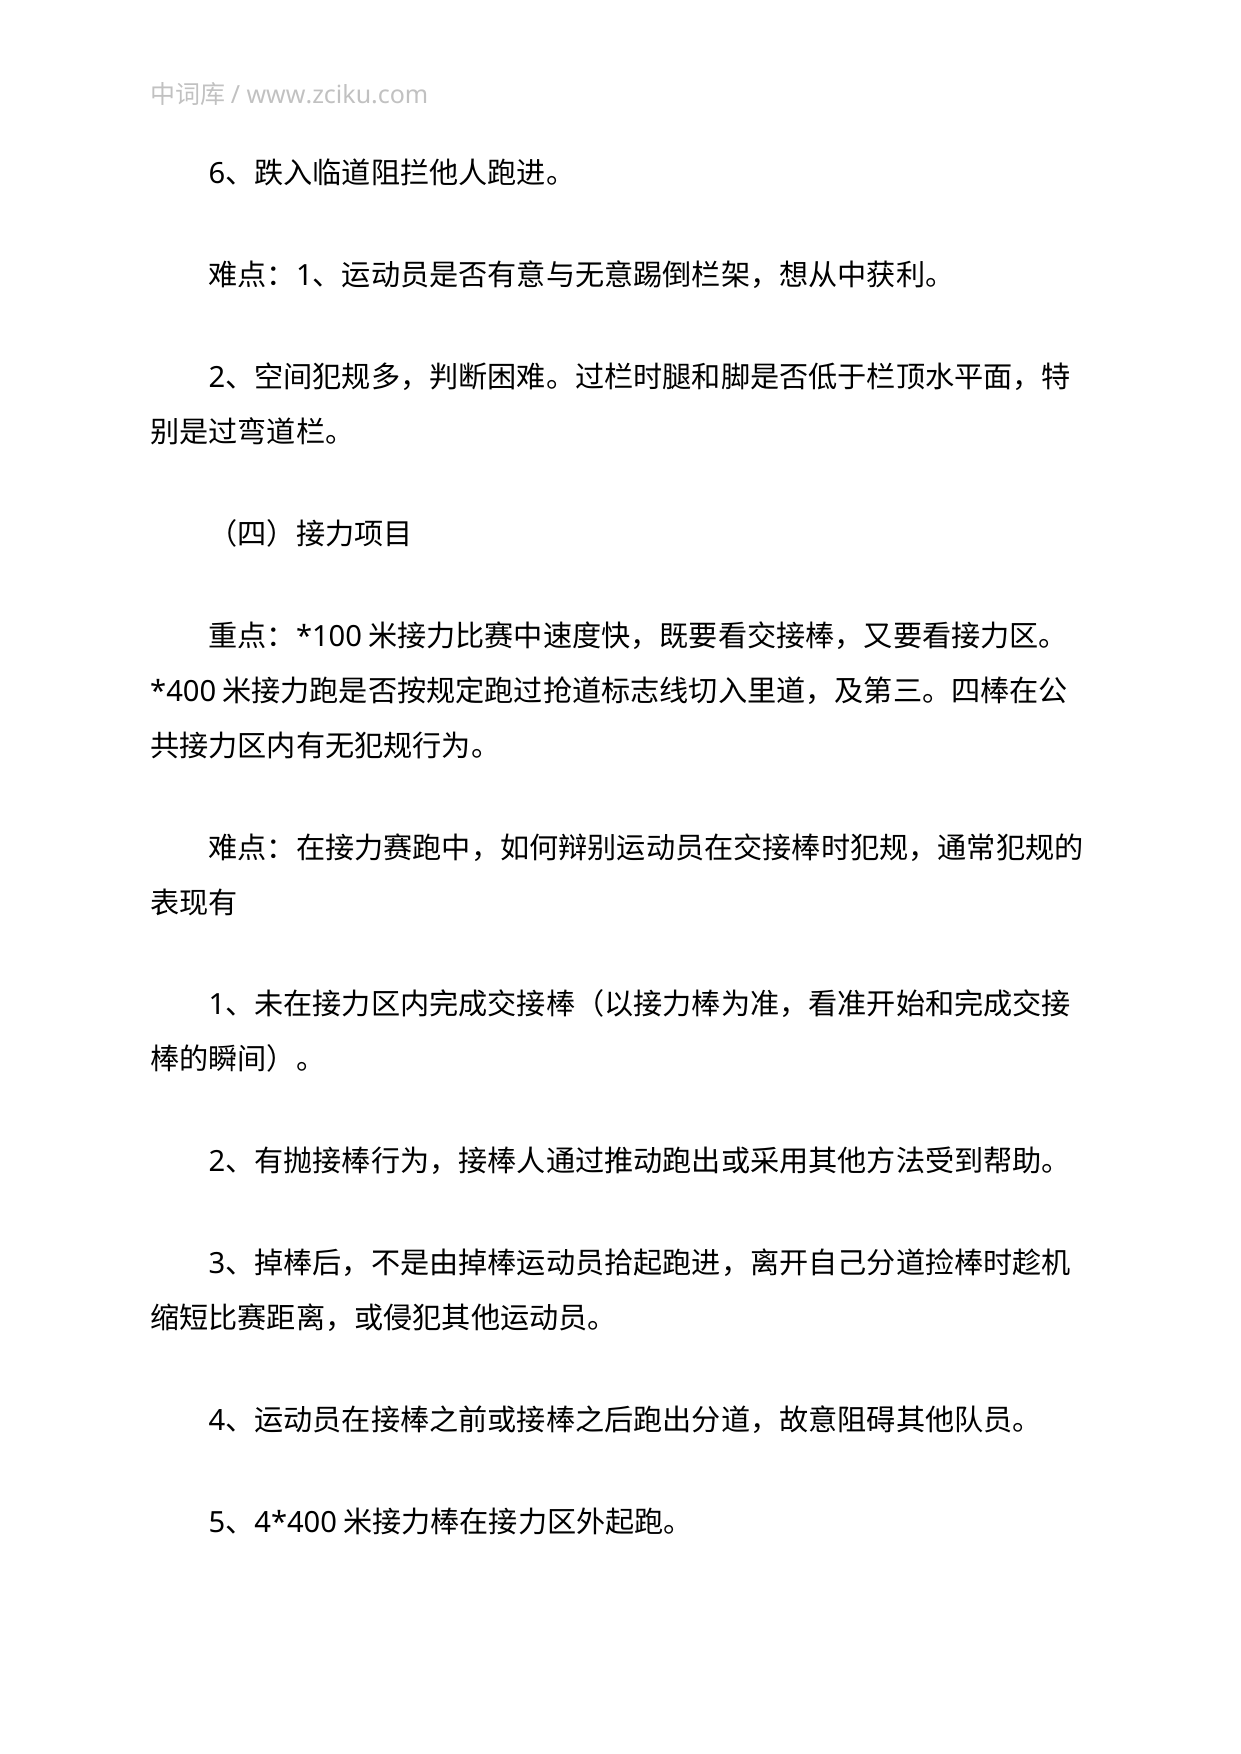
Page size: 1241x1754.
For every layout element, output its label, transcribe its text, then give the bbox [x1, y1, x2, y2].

text 2、空间犯规多，判断困难。过栏时腿和脚是否低于栏顶水平面，特别是过弯道栏。 [150, 354, 1090, 451]
text 6、跌入临道阻拦他人跑进。 [150, 150, 1090, 192]
text 3、掉棒后，不是由掉棒运动员拾起跑进，离开自己分道捡棒时趁机缩短比赛距离，或侵犯其他运动员。 [150, 1240, 1090, 1337]
text 1、未在接力区内完成交接棒（以接力棒为准，看准开始和完成交接棒的瞬间）。 [150, 981, 1090, 1078]
text 重点：*100米接力比赛中速度快，既要看交接棒，又要看接力区。*400米接力跑是否按规定跑过抢道标志线切入里道，及第三。四棒在公共接力区内有无犯规行为。 [150, 612, 1090, 765]
text 2、有抛接棒行为，接棒人通过推动跑出或采用其他方法受到帮助。 [150, 1138, 1090, 1180]
text 5、4*400米接力棒在接力区外起跑。 [150, 1498, 1090, 1541]
text 难点：1、运动员是否有意与无意踢倒栏架，想从中获利。 [150, 252, 1090, 294]
text 4、运动员在接棒之前或接棒之后跑出分道，故意阻碍其他队员。 [150, 1396, 1090, 1439]
text 难点：在接力赛跑中，如何辩别运动员在交接棒时犯规，通常犯规的表现有 [150, 824, 1090, 921]
text （四）接力项目 [150, 511, 1090, 553]
